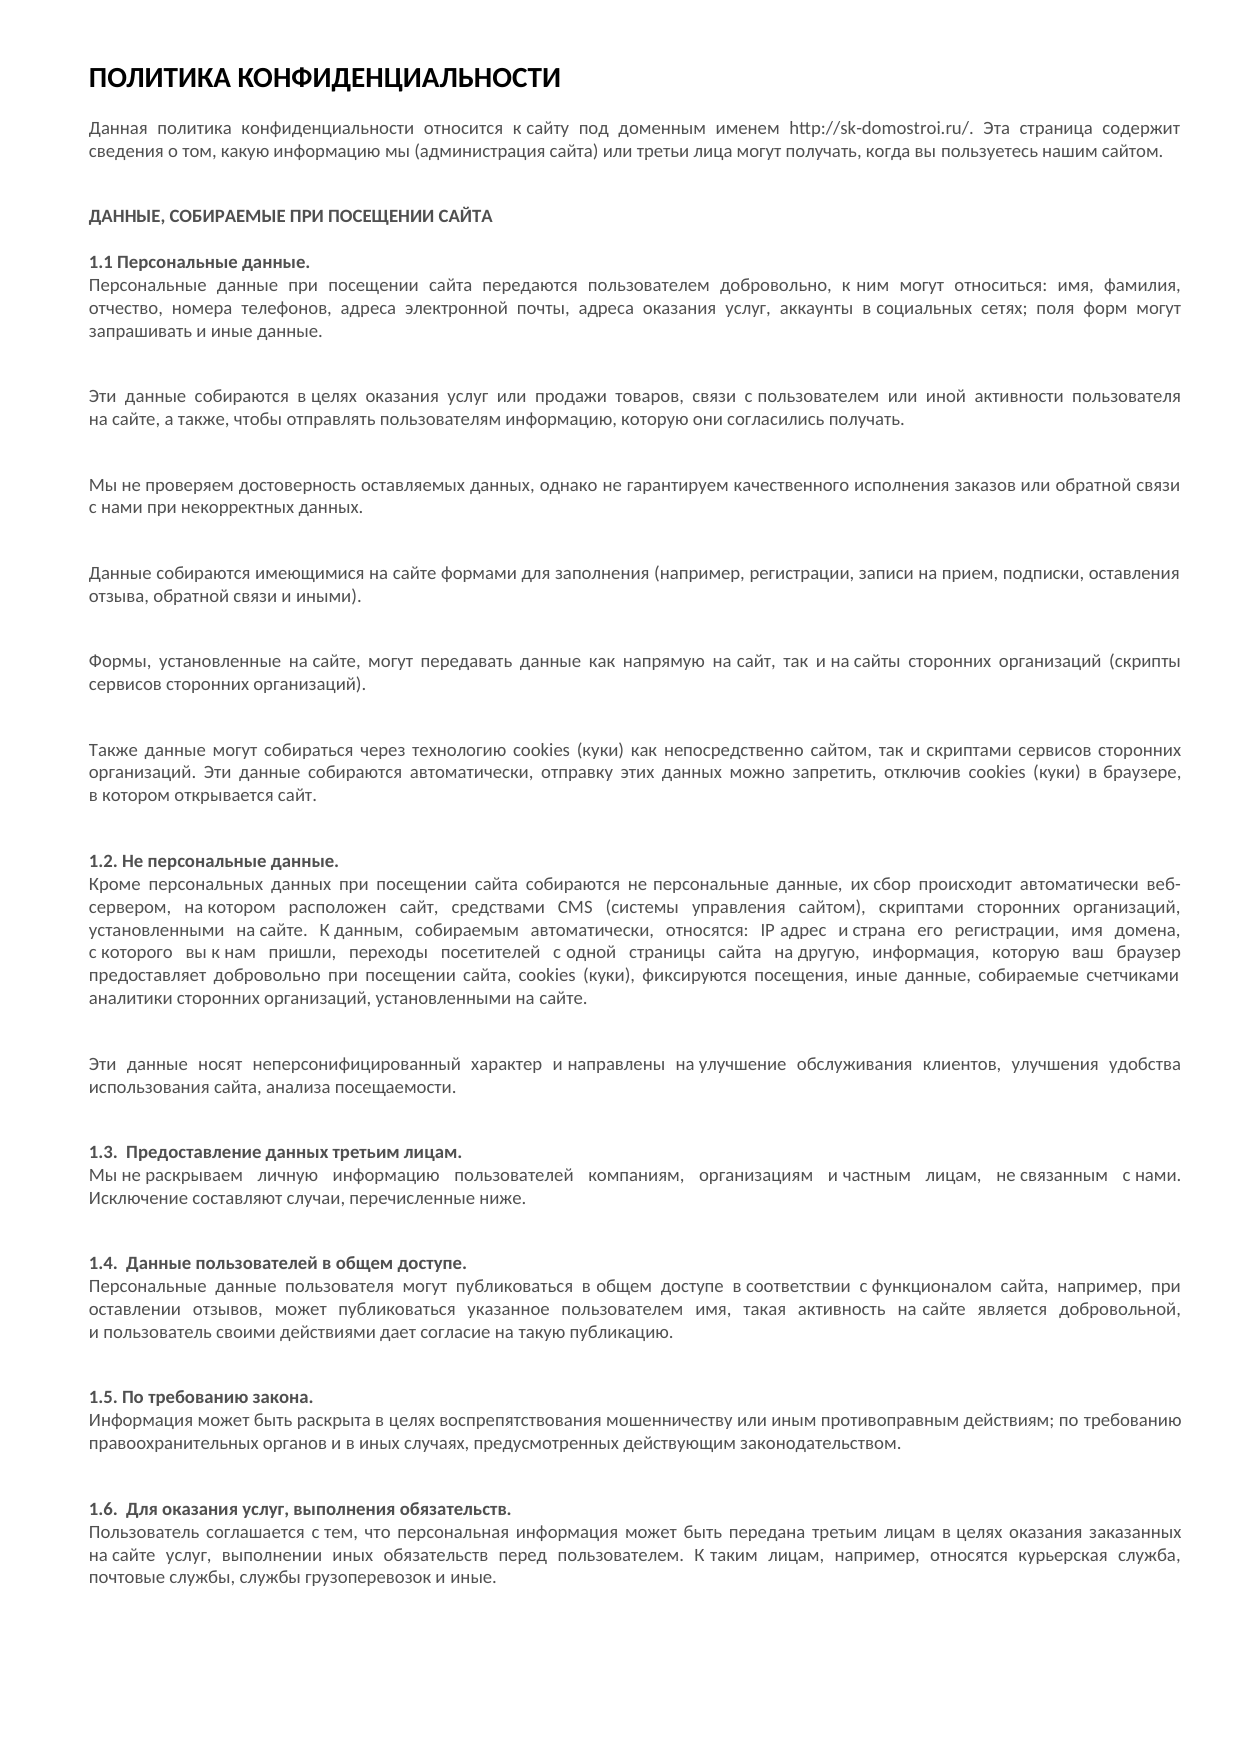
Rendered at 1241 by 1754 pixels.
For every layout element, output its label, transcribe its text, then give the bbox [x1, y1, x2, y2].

text 1.1 Персональные данные. [89, 250, 1181, 273]
text 1.3. Предоставление данных третьим лицам. [89, 1140, 1181, 1163]
text 1.6. Для оказания услуг, выполнения обязательств. [89, 1497, 1181, 1520]
text Формы, установленные на сайте, могут передавать данные как напрямую на сайт, так и на сайты сторонних организаций (скрипты сервисов сторонних организаций). [89, 649, 1181, 695]
text 1.2. Не персональные данные. [89, 849, 1181, 872]
text Мы не проверяем достоверность оставляемых данных, однако не гарантируем качественного исполнения заказов или обратной связи с нами при некорректных данных. [89, 473, 1181, 518]
text 1.4. Данные пользователей в общем доступе. [89, 1251, 1181, 1274]
text Персональные данные при посещении сайта передаются пользователем добровольно, к ним могут относиться: имя, фамилия, отчество, номера телефонов, адреса электронной почты, адреса оказания услуг, аккаунты в социальных сетях; поля форм могут запрашивать и иные данные. [89, 273, 1181, 342]
text Пользователь соглашается с тем, что персональная информация может быть передана третьим лицам в целях оказания заказанных на сайте услуг, выполнении иных обязательств перед пользователем. К таким лицам, например, относятся курьерская служба, почтовые службы, службы грузоперевозок и иные. [89, 1520, 1181, 1588]
text Эти данные носят неперсонифицированный характер и направлены на улучшение обслуживания клиентов, улучшения удобства использования сайта, анализа посещаемости. [89, 1052, 1181, 1098]
text Также данные могут собираться через технологию cookies (куки) как непосредственно сайтом, так и скриптами сервисов сторонних организаций. Эти данные собираются автоматически, отправку этих данных можно запретить, отключив cookies (куки) в браузере, в котором открывается сайт. [89, 738, 1181, 806]
text Информация может быть раскрыта в целях воспрепятствования мошенничеству или иным противоправным действиям; по требованию правоохранительных органов и в иных случаях, предусмотренных действующим законодательством. [89, 1408, 1181, 1454]
text Эти данные собираются в целях оказания услуг или продажи товаров, связи с пользователем или иной активности пользователя на сайте, а также, чтобы отправлять пользователям информацию, которую они согласились получать. [89, 384, 1181, 430]
text 1.5. По требованию закона. [89, 1386, 1181, 1408]
text Кроме персональных данных при посещении сайта собираются не персональные данные, их сбор происходит автоматически веб-сервером, на котором расположен сайт, средствами CMS (системы управления сайтом), скриптами сторонних организаций, установленными на сайте. К данным, собираемым автоматически, относятся: IP адрес и страна его регистрации, имя домена, с которого вы к нам пришли, переходы посетителей с одной страницы сайта на другую, информация, которую ваш браузер предоставляет добровольно при посещении сайта, cookies (куки), фиксируются посещения, иные данные, собираемые счетчиками аналитики сторонних организаций, установленными на сайте. [89, 872, 1181, 1009]
text Данные собираются имеющимися на сайте формами для заполнения (например, регистрации, записи на прием, подписки, оставления отзыва, обратной связи и иными). [89, 561, 1181, 607]
text Данная политика конфиденциальности относится к сайту под доменным именем http://sk-domostroi.ru/. Эта страница содержит сведения о том, какую информацию мы (администрация сайта) или третьи лица могут получать, когда вы пользуетесь нашим сайтом. [89, 116, 1181, 162]
text ДАННЫЕ, СОБИРАЕМЫЕ ПРИ ПОСЕЩЕНИИ САЙТА [89, 204, 1181, 227]
text Персональные данные пользователя могут публиковаться в общем доступе в соответствии с функционалом сайта, например, при оставлении отзывов, может публиковаться указанное пользователем имя, такая активность на сайте является добровольной, и пользователь своими действиями дает согласие на такую публикацию. [89, 1274, 1181, 1343]
text ПОЛИТИКА КОНФИДЕНЦИАЛЬНОСТИ [89, 59, 1181, 95]
text Мы не раскрываем личную информацию пользователей компаниям, организациям и частным лицам, не связанным с нами. Исключение составляют случаи, перечисленные ниже. [89, 1163, 1181, 1209]
